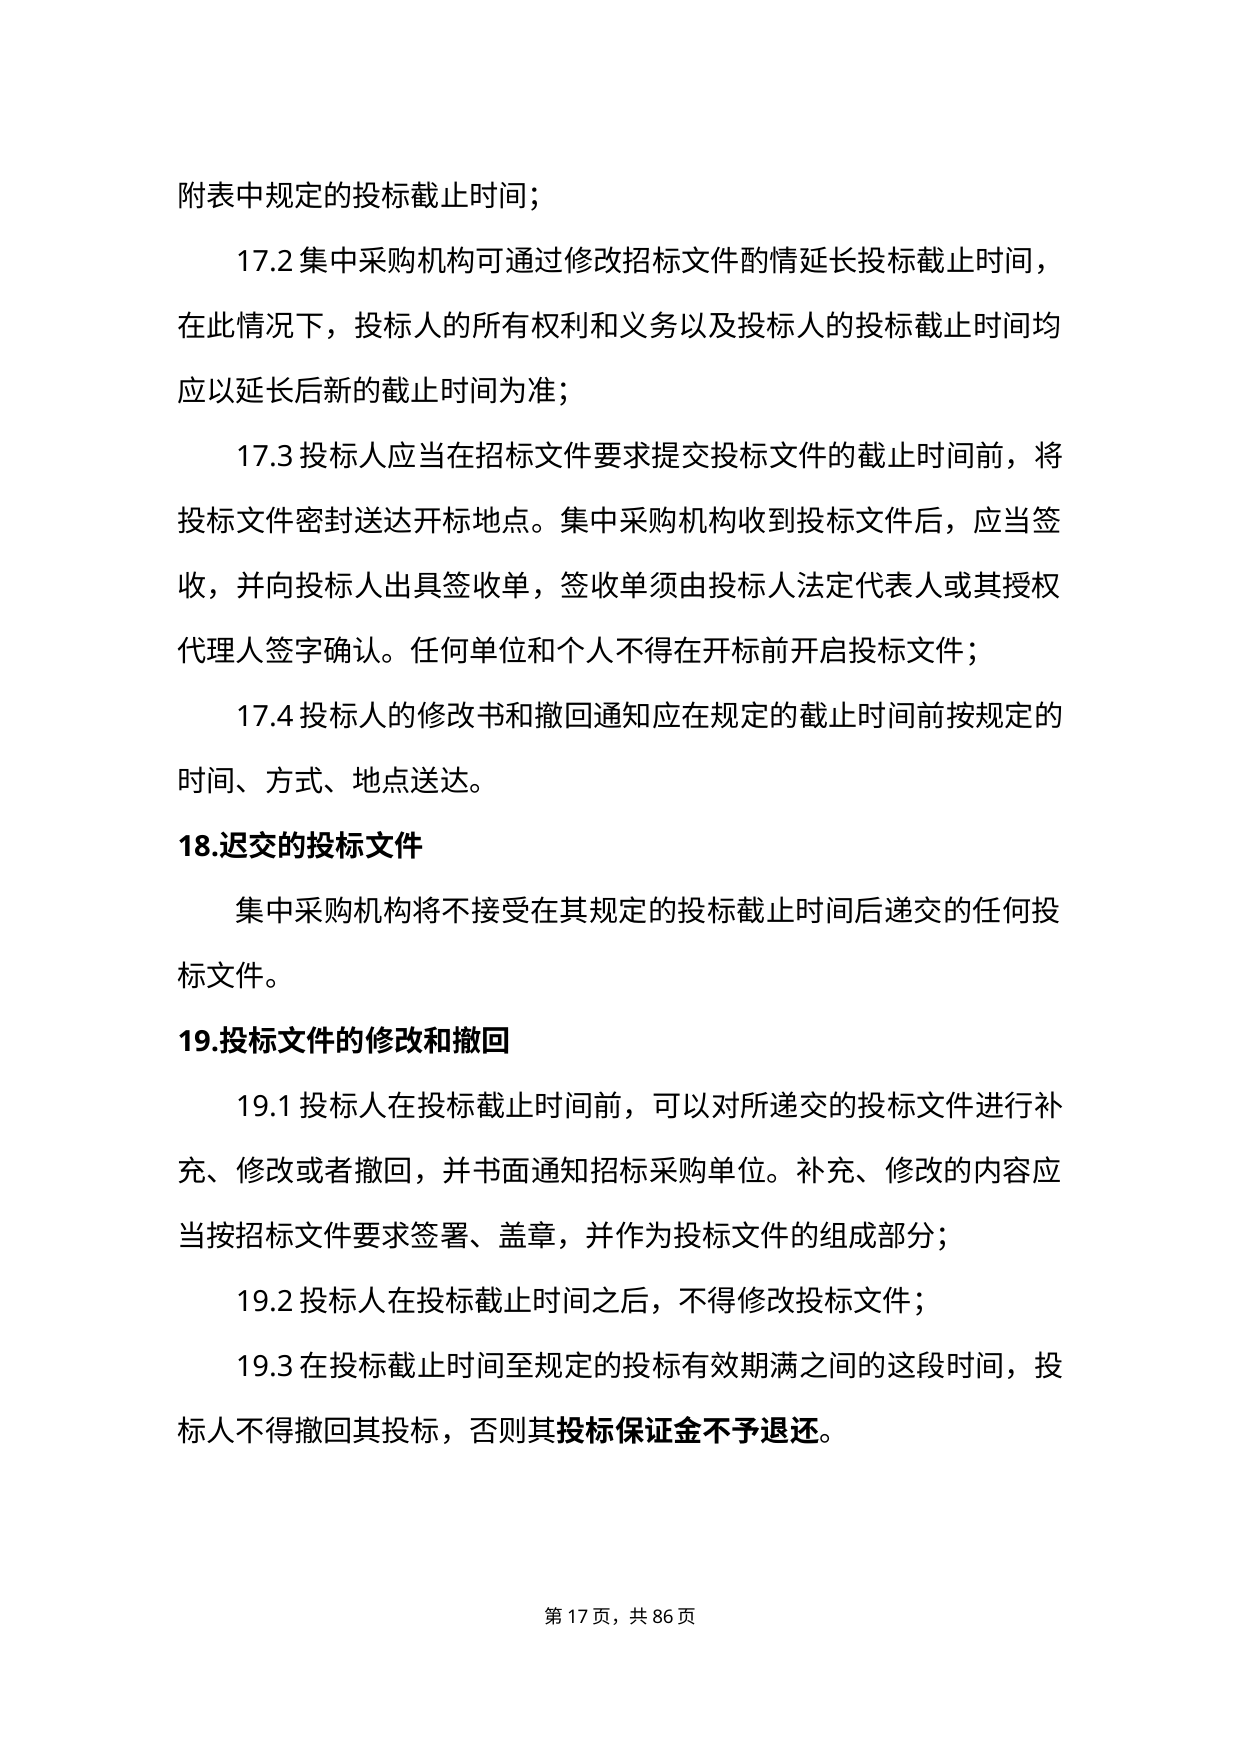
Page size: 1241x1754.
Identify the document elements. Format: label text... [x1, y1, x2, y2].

text 19.2投标人在投标截止时间之后，不得修改投标文件； [177, 1266, 1063, 1331]
text 19.投标文件的修改和撤回 [177, 1006, 1063, 1071]
text 18.迟交的投标文件 [177, 811, 1063, 876]
text 17.3投标人应当在招标文件要求提交投标文件的截止时间前，将投标文件密封送达开标地点。集中采购机构收到投标文件后，应当签收，并向投标人出具签收单，签收单须由投标人法定代表人或其授权代理人签字确认。任何单位和个人不得在开标前开启投标文件； [177, 421, 1063, 681]
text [177, 161, 1063, 226]
text 17.2集中采购机构可通过修改招标文件酌情延长投标截止时间，在此情况下，投标人的所有权利和义务以及投标人的投标截止时间均应以延长后新的截止时间为准； [177, 226, 1063, 421]
text 17.4投标人的修改书和撤回通知应在规定的截止时间前按规定的时间、方式、地点送达。 [177, 681, 1063, 811]
text 集中采购机构将不接受在其规定的投标截止时间后递交的任何投标文件。 [177, 876, 1063, 1006]
text 19.3在投标截止时间至规定的投标有效期满之间的这段时间，投标人不得撤回其投标，否则其投标保证金不予退还。 [177, 1331, 1063, 1461]
text 19.1投标人在投标截止时间前，可以对所递交的投标文件进行补充、修改或者撤回，并书面通知招标采购单位。补充、修改的内容应当按招标文件要求签署、盖章，并作为投标文件的组成部分； [177, 1071, 1063, 1266]
